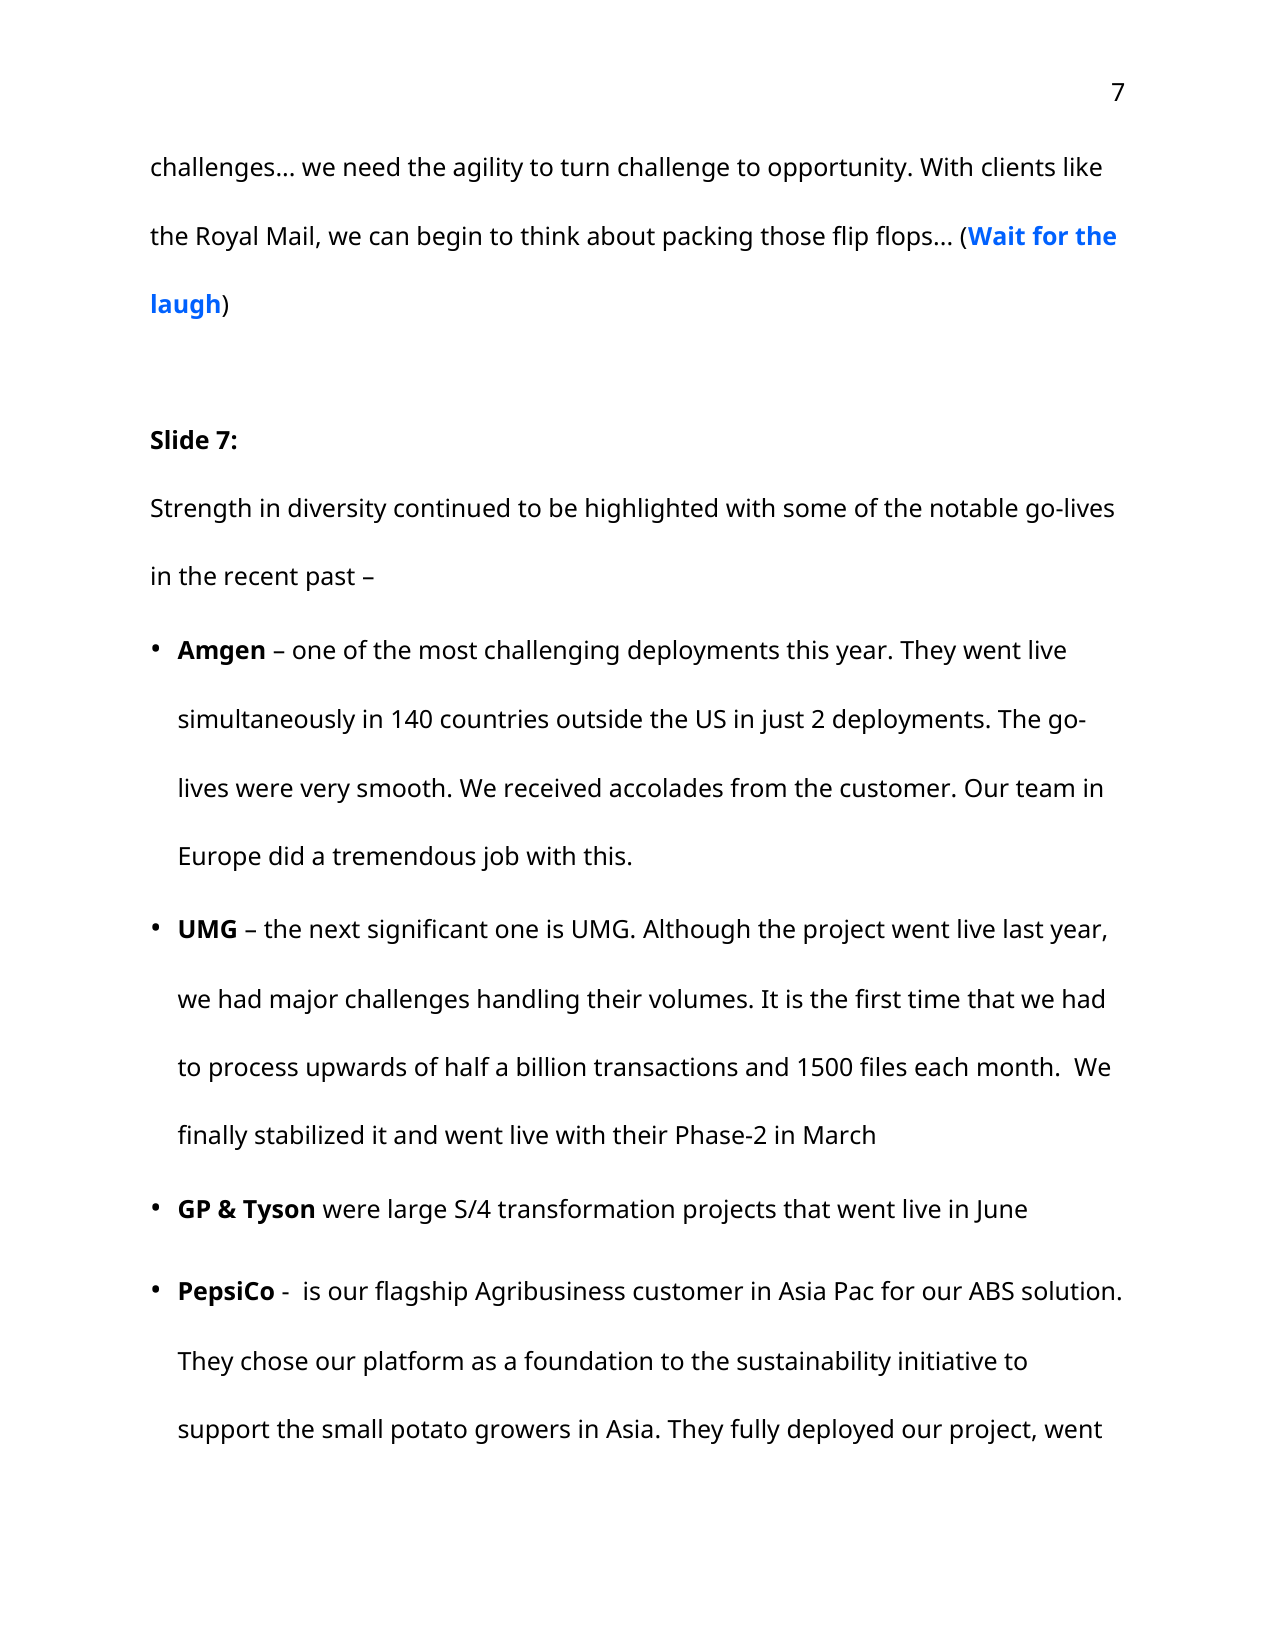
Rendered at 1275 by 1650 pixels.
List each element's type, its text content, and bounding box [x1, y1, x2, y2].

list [150, 1268, 1125, 1446]
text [150, 150, 1125, 320]
list Amgen – one of the most challenging deployments this year. They went live simultaneously in 140 countries outside the US in just 2 deployments. The go-lives were very smooth. We received accolades from the customer. Our team in Europe did a tremendous job with this. [150, 627, 1125, 872]
list UMG – the next significant one is UMG. Although the project went live last year, we had major challenges handling their volumes. It is the first time that we had to process upwards of half a billion transactions and 1500 files each month. We finally stabilized it and went live with their Phase-2 in March [150, 906, 1125, 1152]
text Slide 7: [150, 422, 1125, 457]
list GP & Tyson were large S/4 transformation projects that went live in June [150, 1186, 1125, 1227]
text Strength in diversity continued to be highlighted with some of the notable go-lives in the recent past – [150, 491, 1125, 593]
